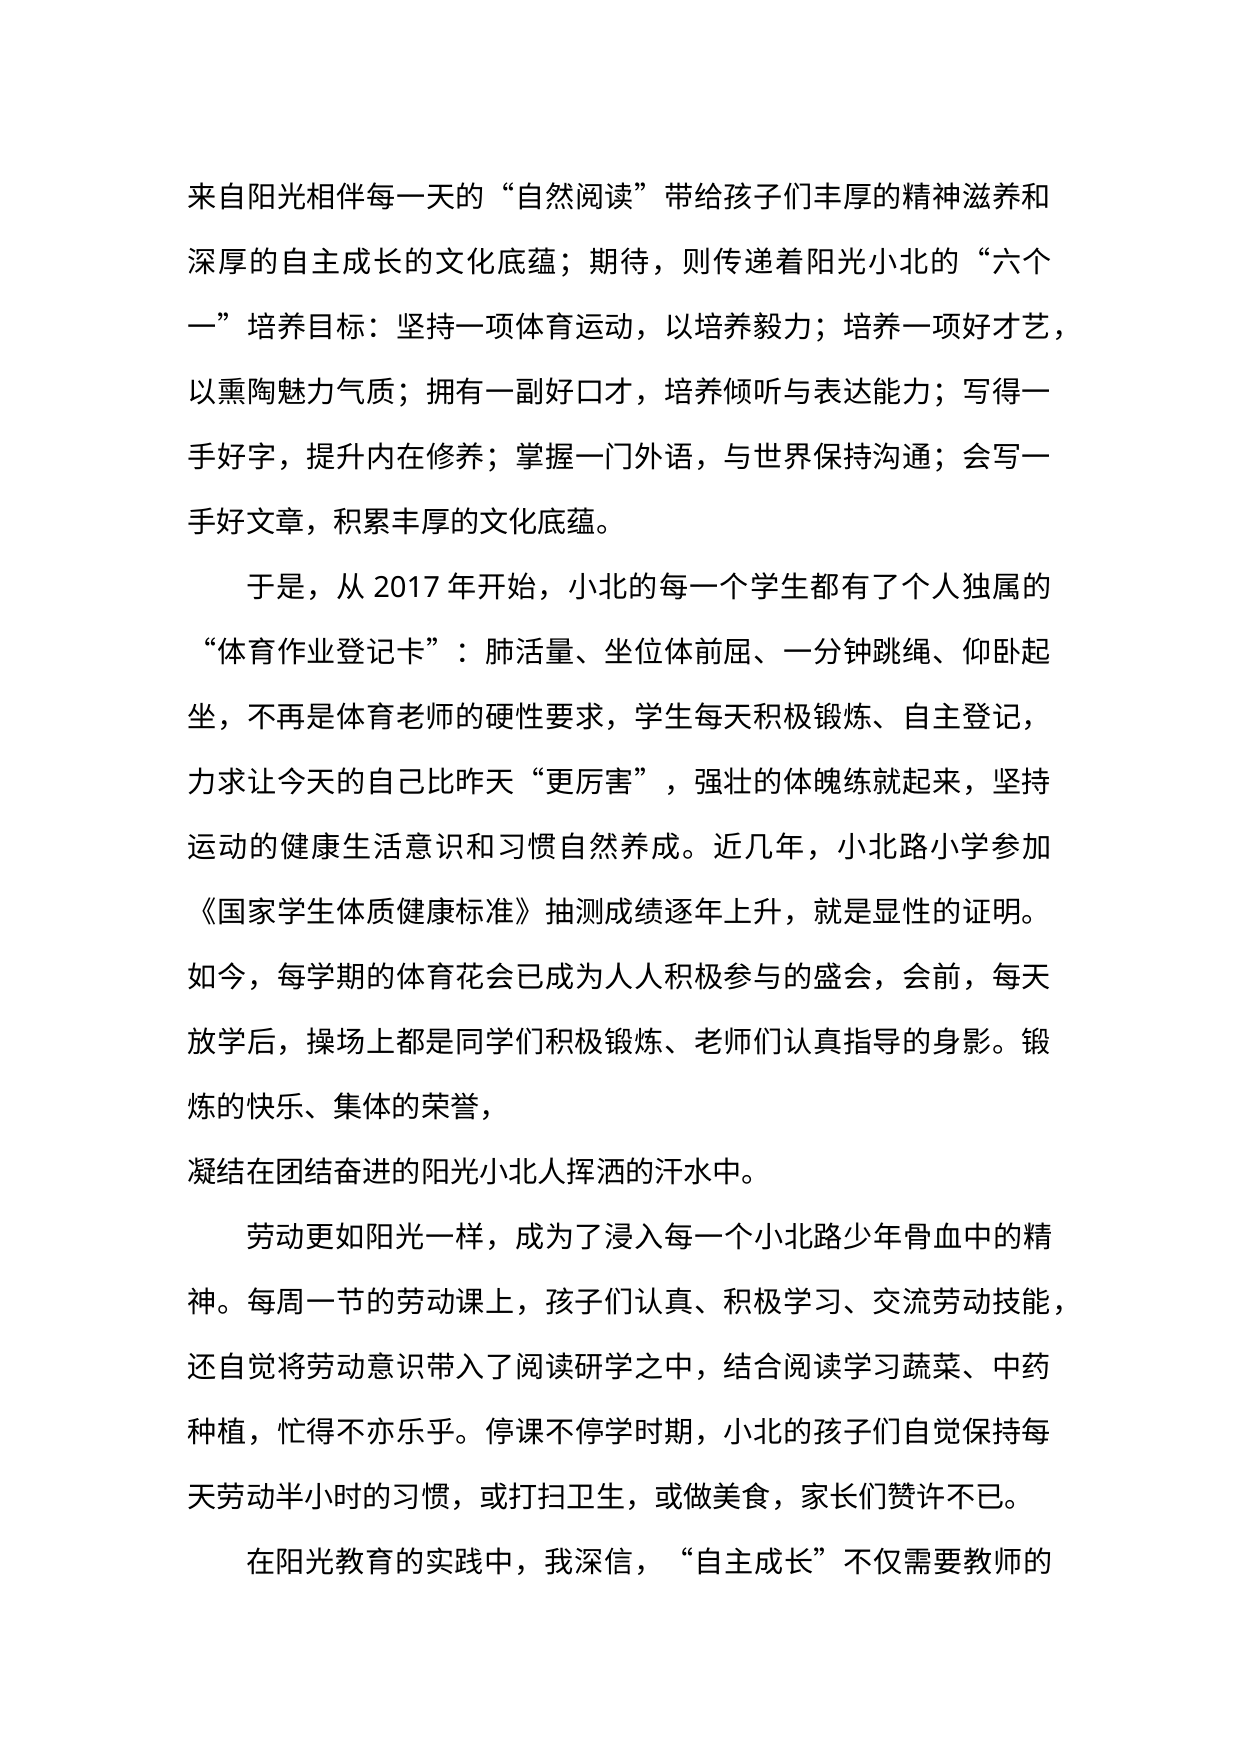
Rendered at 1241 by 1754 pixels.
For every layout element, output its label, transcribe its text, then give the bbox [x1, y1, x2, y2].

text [187, 1527, 1053, 1592]
text 劳动更如阳光一样，成为了浸入每一个小北路少年骨血中的精神。每周一节的劳动课上，孩子们认真、积极学习、交流劳动技能，还自觉将劳动意识带入了阅读研学之中，结合阅读学习蔬菜、中药种植，忙得不亦乐乎。停课不停学时期，小北的孩子们自觉保持每天劳动半小时的习惯，或打扫卫生，或做美食，家长们赞许不已。 [187, 1202, 1053, 1527]
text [187, 162, 1053, 552]
text 凝结在团结奋进的阳光小北人挥洒的汗水中。 [187, 1137, 1053, 1202]
text 于是，从2017年开始，小北的每一个学生都有了个人独属的“体育作业登记卡”：肺活量、坐位体前屈、一分钟跳绳、仰卧起坐，不再是体育老师的硬性要求，学生每天积极锻炼、自主登记，力求让今天的自己比昨天“更厉害”，强壮的体魄练就起来，坚持运动的健康生活意识和习惯自然养成。近几年，小北路小学参加《国家学生体质健康标准》抽测成绩逐年上升，就是显性的证明。如今，每学期的体育花会已成为人人积极参与的盛会，会前，每天放学后，操场上都是同学们积极锻炼、老师们认真指导的身影。锻炼的快乐、集体的荣誉， [187, 552, 1053, 1137]
